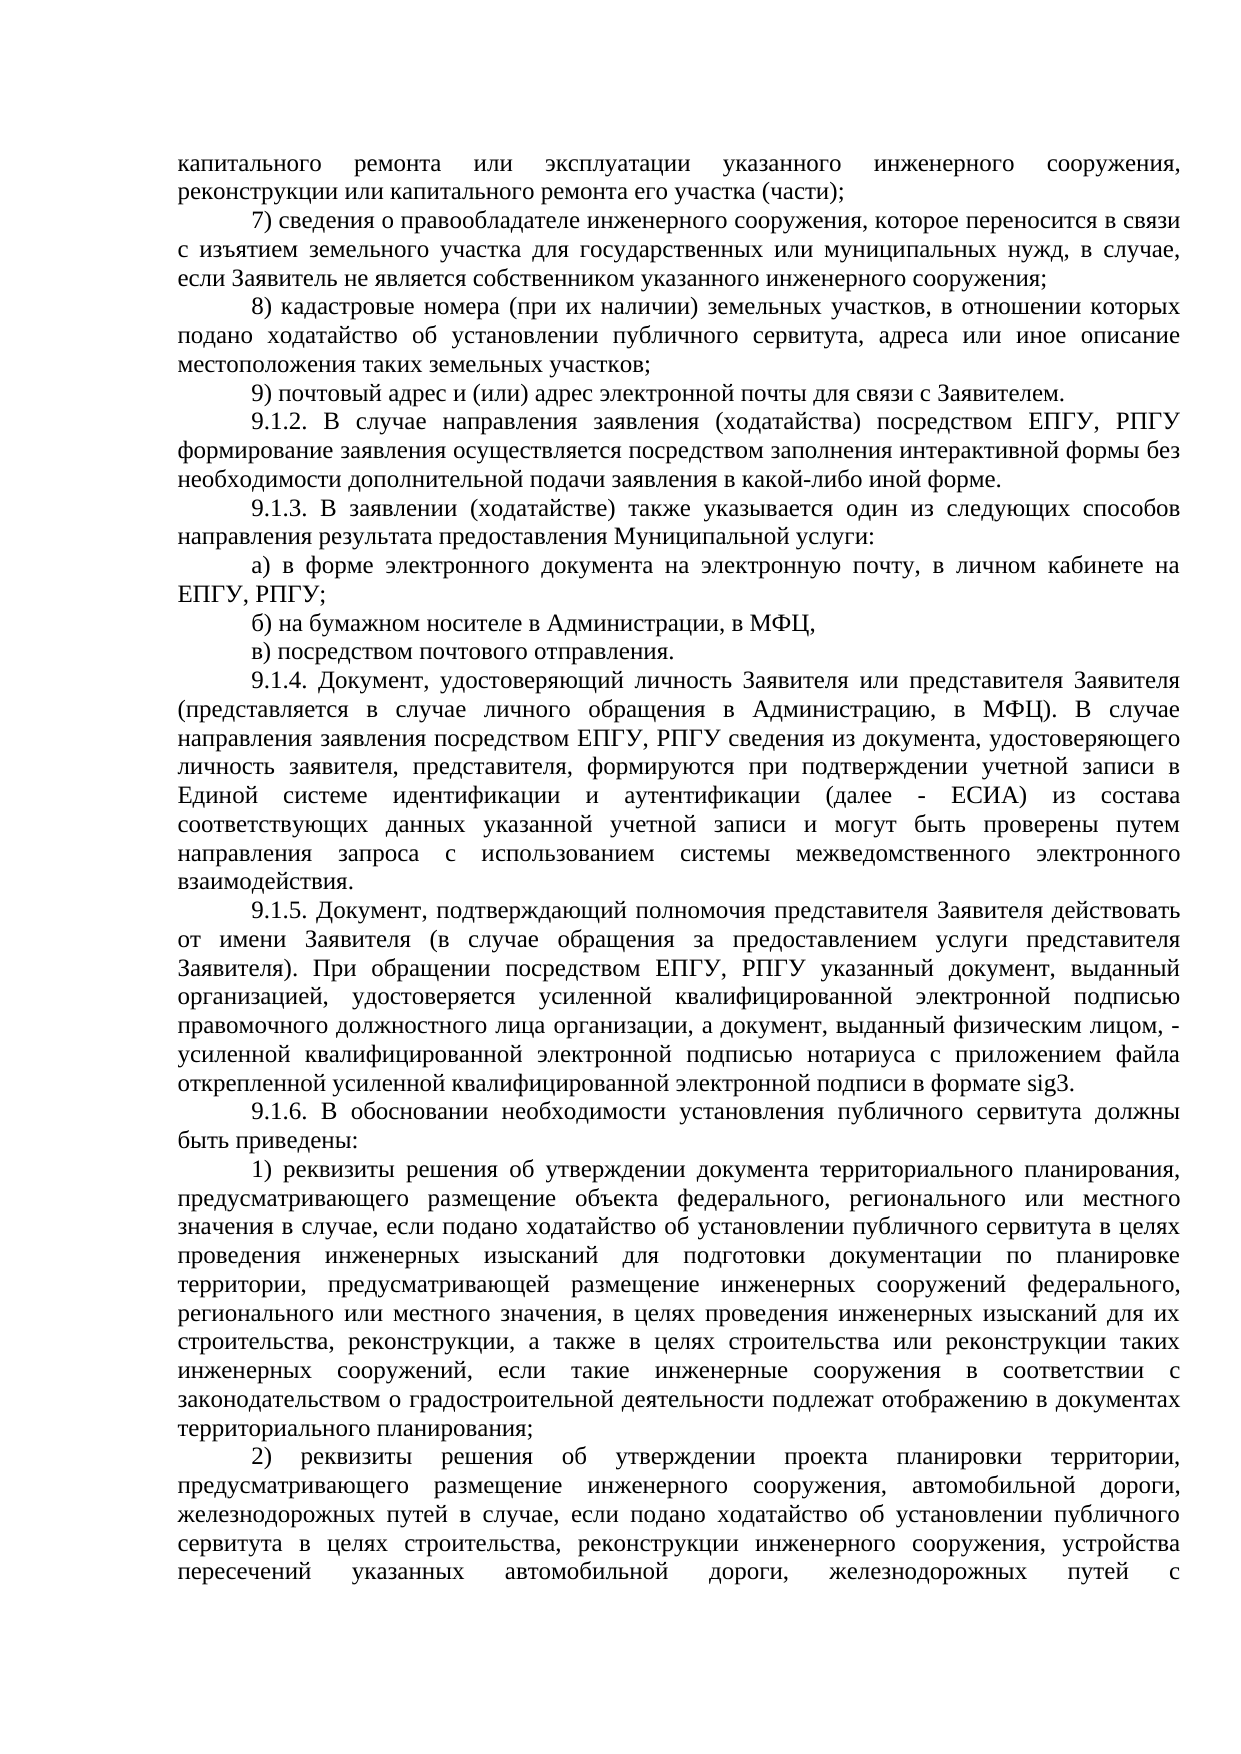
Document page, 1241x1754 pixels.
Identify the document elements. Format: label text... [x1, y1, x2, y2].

text в) посредством почтового отправления. [177, 636, 1181, 665]
text б) на бумажном носителе в Администрации, в МФЦ, [177, 608, 1181, 636]
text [177, 1441, 1181, 1585]
text 9.1.6. В обосновании необходимости установления публичного сервитута должны быть приведены: [177, 1096, 1181, 1154]
text 9.1.5. Документ, подтверждающий полномочия представителя Заявителя действовать от имени Заявителя (в случае обращения за предоставлением услуги представителя Заявителя). При обращении посредством ЕПГУ, РПГУ указанный документ, выданный организацией, удостоверяется усиленной квалифицированной электронной подписью правомочного должностного лица организации, а документ, выданный физическим лицом, - усиленной квалифицированной электронной подписью нотариуса с приложением файла открепленной усиленной квалифицированной электронной подписи в формате sig3. [177, 895, 1181, 1096]
text 9) почтовый адрес и (или) адрес электронной почты для связи с Заявителем. [177, 378, 1181, 406]
text 9.1.2. В случае направления заявления (ходатайства) посредством ЕПГУ, РПГУ формирование заявления осуществляется посредством заполнения интерактивной формы без необходимости дополнительной подачи заявления в какой-либо иной форме. [177, 406, 1181, 493]
text а) в форме электронного документа на электронную почту, в личном кабинете на ЕПГУ, РПГУ; [177, 550, 1181, 608]
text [177, 148, 1181, 205]
text 9.1.4. Документ, удостоверяющий личность Заявителя или представителя Заявителя (представляется в случае личного обращения в Администрацию, в МФЦ). В случае направления заявления посредством ЕПГУ, РПГУ сведения из документа, удостоверяющего личность заявителя, представителя, формируются при подтверждении учетной записи в Единой системе идентификации и аутентификации (далее - ЕСИА) из состава соответствующих данных указанной учетной записи и могут быть проверены путем направления запроса с использованием системы межведомственного электронного взаимодействия. [177, 665, 1181, 895]
text 9.1.3. В заявлении (ходатайстве) также указывается один из следующих способов направления результата предоставления Муниципальной услуги: [177, 493, 1181, 550]
text 8) кадастровые номера (при их наличии) земельных участков, в отношении которых подано ходатайство об установлении публичного сервитута, адреса или иное описание местоположения таких земельных участков; [177, 291, 1181, 378]
text 7) сведения о правообладателе инженерного сооружения, которое переносится в связи с изъятием земельного участка для государственных или муниципальных нужд, в случае, если Заявитель не является собственником указанного инженерного сооружения; [177, 205, 1181, 291]
text 1) реквизиты решения об утверждении документа территориального планирования, предусматривающего размещение объекта федерального, регионального или местного значения в случае, если подано ходатайство об установлении публичного сервитута в целях проведения инженерных изысканий для подготовки документации по планировке территории, предусматривающей размещение инженерных сооружений федерального, регионального или местного значения, в целях проведения инженерных изысканий для их строительства, реконструкции, а также в целях строительства или реконструкции таких инженерных сооружений, если такие инженерные сооружения в соответствии с законодательством о градостроительной деятельности подлежат отображению в документах территориального планирования; [177, 1154, 1181, 1441]
